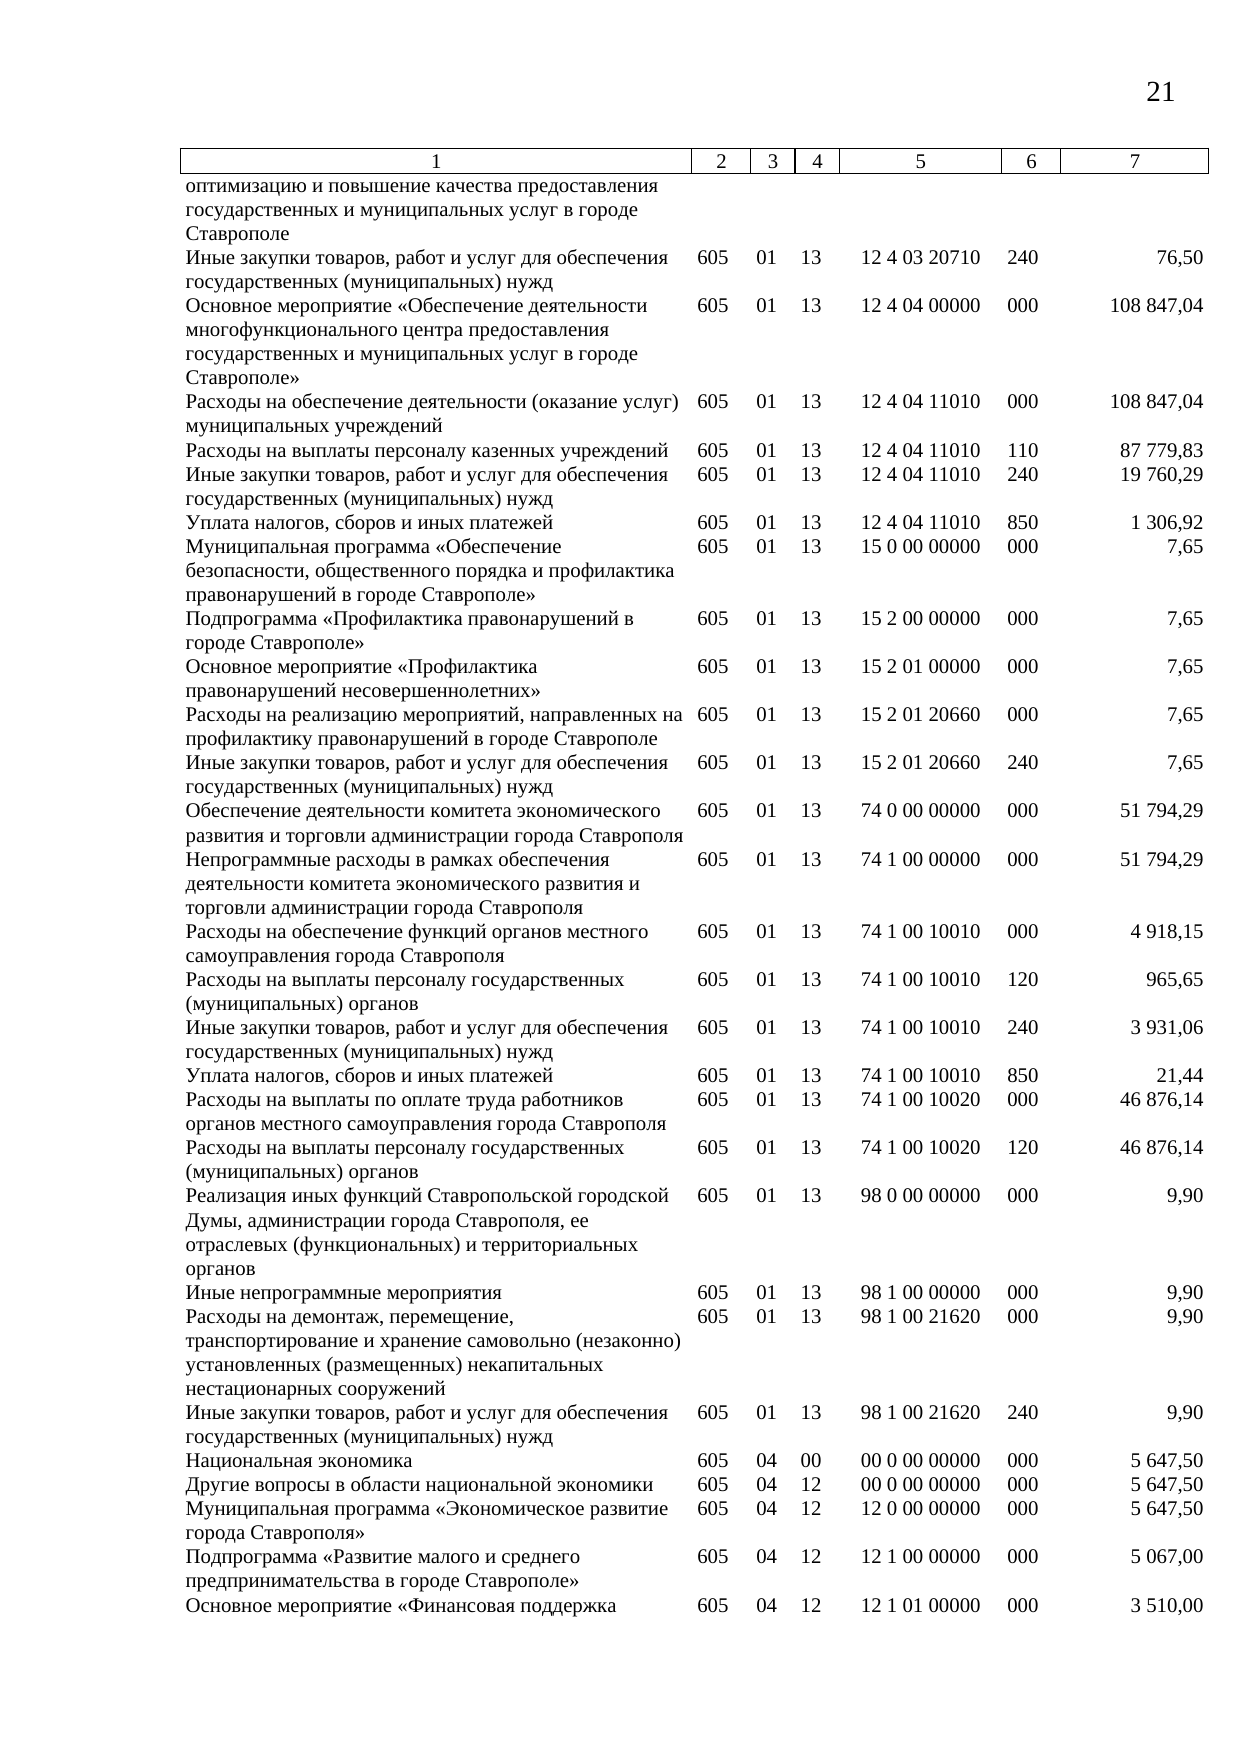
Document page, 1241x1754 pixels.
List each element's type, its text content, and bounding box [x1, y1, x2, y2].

table_header 6 [1002, 149, 1060, 173]
table_header 3 [751, 149, 794, 173]
table_header 5 [840, 149, 1001, 173]
table_header 4 [796, 149, 839, 173]
table_header 7 [1061, 149, 1208, 173]
table_header 2 [692, 149, 750, 173]
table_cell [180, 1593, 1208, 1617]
table_header 1 [181, 149, 691, 173]
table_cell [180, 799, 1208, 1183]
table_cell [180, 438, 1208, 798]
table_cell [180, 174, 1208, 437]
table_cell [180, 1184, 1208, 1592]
